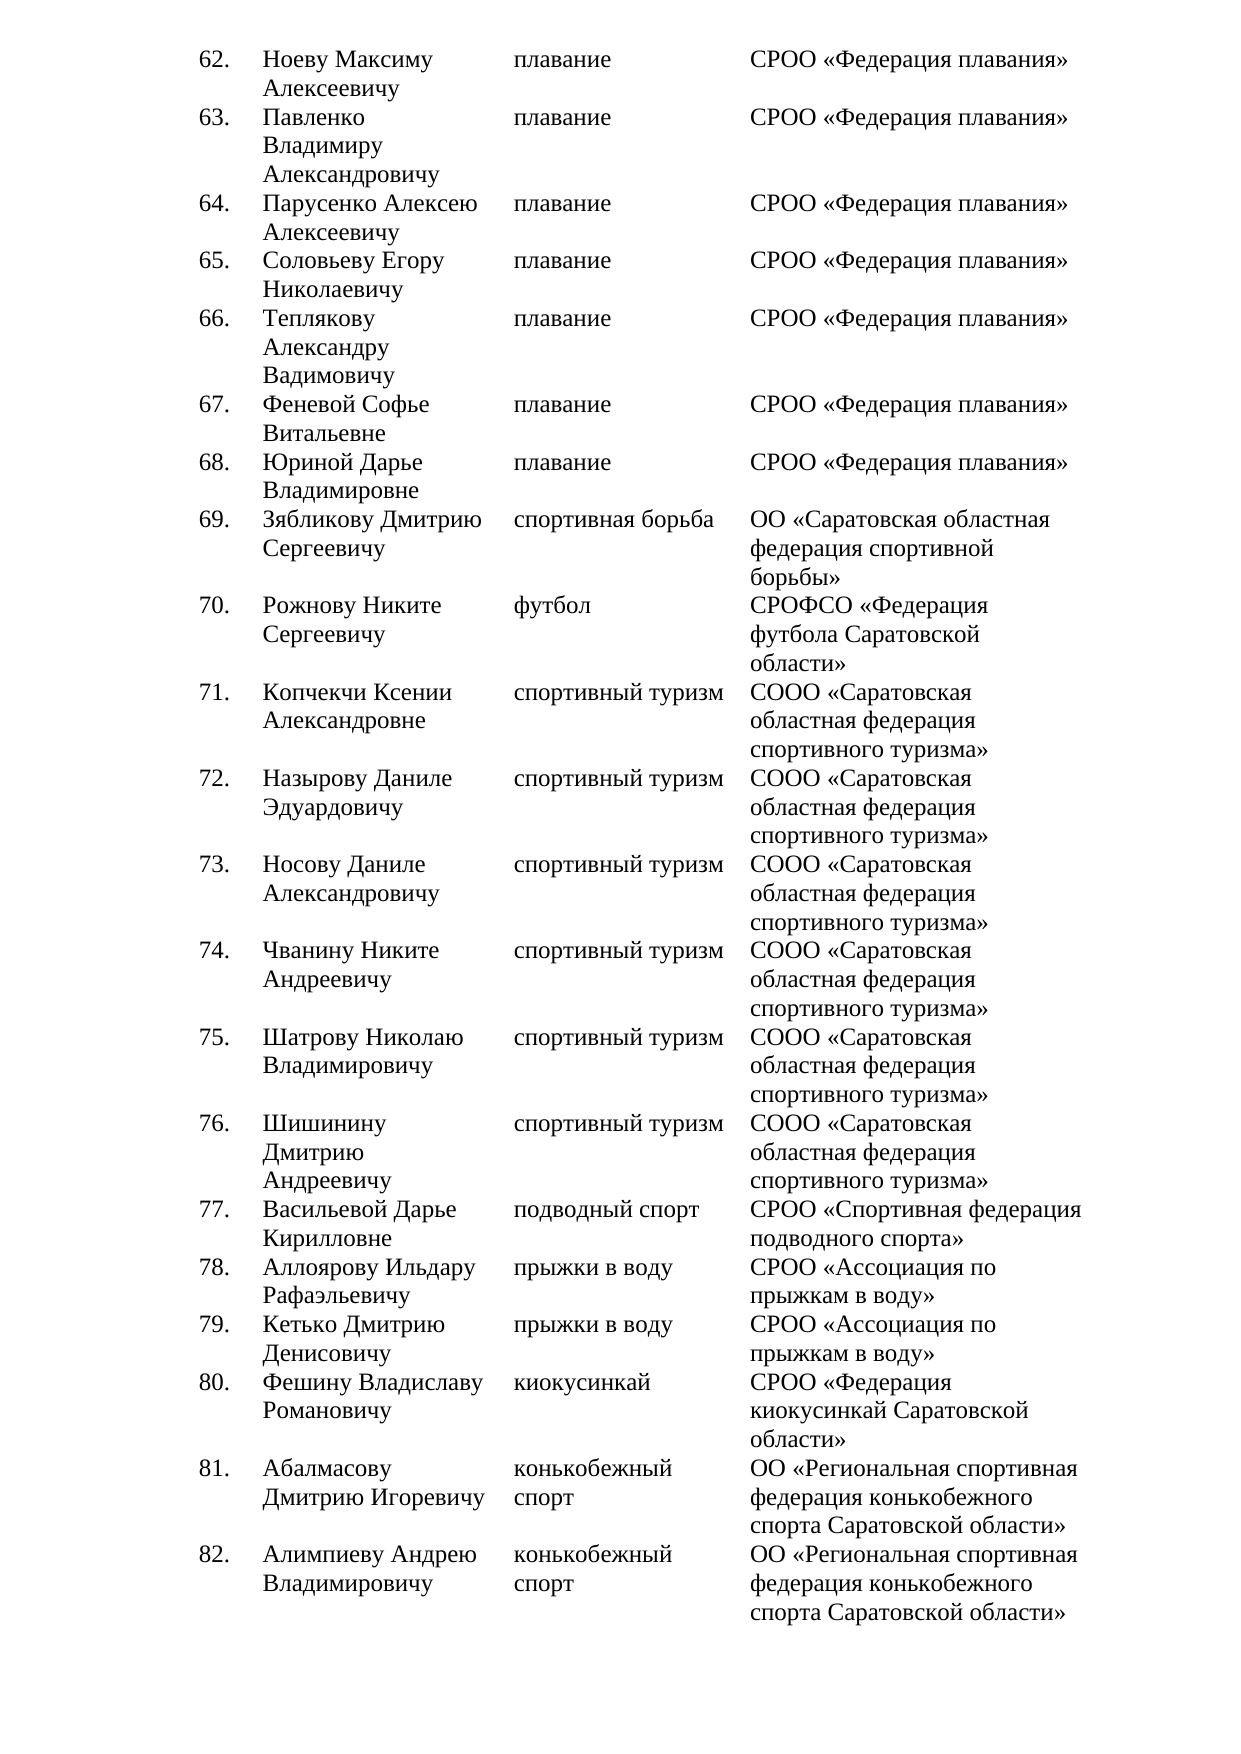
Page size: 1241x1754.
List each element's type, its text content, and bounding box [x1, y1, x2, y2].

table_cell конькобежный спорт [502, 1453, 738, 1539]
table_cell 77. [177, 1194, 251, 1252]
table_cell СРОО «Ассоциация по прыжкам в воду» [739, 1309, 1093, 1367]
table_cell Парусенко Алексею Алексеевичу [251, 188, 502, 246]
table_cell 76. [177, 1108, 251, 1194]
table_cell 80. [177, 1367, 251, 1453]
table_cell спортивный туризм [502, 677, 738, 763]
table_cell подводный спорт [502, 1194, 738, 1252]
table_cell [739, 1453, 1093, 1539]
table_cell конькобежный спорт [502, 1539, 738, 1626]
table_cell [739, 44, 1093, 102]
table_cell 67. [177, 389, 251, 447]
table_cell футбол [502, 591, 738, 677]
table_cell 74. [177, 936, 251, 1022]
table_cell плавание [502, 246, 738, 303]
table_cell спортивная борьба [502, 504, 738, 591]
table_cell 68. [177, 447, 251, 504]
table_cell 64. [177, 188, 251, 246]
table_cell спортивный туризм [502, 1022, 738, 1108]
table_cell 79. [177, 1309, 251, 1367]
table_cell 82. [177, 1539, 251, 1626]
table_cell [739, 102, 1093, 188]
table_cell Копчекчи Ксении Александровне [251, 677, 502, 763]
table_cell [739, 1539, 1093, 1626]
table_cell плавание [502, 303, 738, 389]
table_cell Кетько Дмитрию Денисовичу [251, 1309, 502, 1367]
table_cell Ноеву Максиму Алексеевичу [251, 44, 502, 102]
table_cell СРОО «Федерация плавания» [739, 246, 1093, 303]
table_cell СРОО «Федерация плавания» [739, 389, 1093, 447]
table_cell 62. [177, 44, 251, 102]
table_cell спортивный туризм [502, 849, 738, 936]
table_cell плавание [502, 389, 738, 447]
table_cell СООО «Саратовская областная федерация спортивного туризма» [739, 1022, 1093, 1108]
table_cell Соловьеву Егору Николаевичу [251, 246, 502, 303]
table_cell 75. [177, 1022, 251, 1108]
table_cell 70. [177, 591, 251, 677]
table_cell Аллоярову Ильдару Рафаэльевичу [251, 1252, 502, 1309]
table_cell СРОО «Федерация киокусинкай Саратовской области» [739, 1367, 1093, 1453]
table_cell спортивный туризм [502, 763, 738, 849]
table_cell спортивный туризм [502, 1108, 738, 1194]
table_cell Носову Даниле Александровичу [251, 849, 502, 936]
table_cell прыжки в воду [502, 1309, 738, 1367]
table_cell Васильевой Дарье Кирилловне [251, 1194, 502, 1252]
table_cell Назырову Даниле Эдуардовичу [251, 763, 502, 849]
table_cell 65. [177, 246, 251, 303]
table_cell СРОО «Спортивная федерация подводного спорта» [739, 1194, 1093, 1252]
table_cell 66. [177, 303, 251, 389]
table_cell плавание [502, 102, 738, 188]
table_cell 72. [177, 763, 251, 849]
table_cell Зябликову Дмитрию Сергеевичу [251, 504, 502, 591]
table_cell плавание [502, 447, 738, 504]
table_cell СООО «Саратовская областная федерация спортивного туризма» [739, 936, 1093, 1022]
table_cell Теплякову Александру Вадимовичу [251, 303, 502, 389]
table_cell 69. [177, 504, 251, 591]
table_cell Феневой Софье Витальевне [251, 389, 502, 447]
table_cell 63. [177, 102, 251, 188]
table_cell Шишинину Дмитрию Андреевичу [251, 1108, 502, 1194]
table_cell СООО «Саратовская областная федерация спортивного туризма» [739, 677, 1093, 763]
table_cell 73. [177, 849, 251, 936]
table_cell ОО «Саратовская областная федерация спортивной борьбы» [739, 504, 1093, 591]
table_cell СООО «Саратовская областная федерация спортивного туризма» [739, 1108, 1093, 1194]
table_cell 71. [177, 677, 251, 763]
table_cell СРОФСО «Федерация футбола Саратовской области» [739, 591, 1093, 677]
table_cell 78. [177, 1252, 251, 1309]
table_cell Павленко Владимиру Александровичу [251, 102, 502, 188]
table_cell киокусинкай [502, 1367, 738, 1453]
table_cell СООО «Саратовская областная федерация спортивного туризма» [739, 849, 1093, 936]
table_cell Абалмасову Дмитрию Игоревичу [251, 1453, 502, 1539]
table_cell СРОО «Федерация плавания» [739, 188, 1093, 246]
table_cell прыжки в воду [502, 1252, 738, 1309]
table_cell СООО «Саратовская областная федерация спортивного туризма» [739, 763, 1093, 849]
table_cell Алимпиеву Андрею Владимировичу [251, 1539, 502, 1626]
table_cell 81. [177, 1453, 251, 1539]
table_cell СРОО «Федерация плавания» [739, 303, 1093, 389]
table_cell СРОО «Федерация плавания» [739, 447, 1093, 504]
table_cell Рожнову Никите Сергеевичу [251, 591, 502, 677]
table_cell плавание [502, 188, 738, 246]
table_cell Юриной Дарье Владимировне [251, 447, 502, 504]
table_cell Фешину Владиславу Романовичу [251, 1367, 502, 1453]
table_cell плавание [502, 44, 738, 102]
table_cell СРОО «Ассоциация по прыжкам в воду» [739, 1252, 1093, 1309]
table_cell Шатрову Николаю Владимировичу [251, 1022, 502, 1108]
table_cell Чванину Никите Андреевичу [251, 936, 502, 1022]
table_cell спортивный туризм [502, 936, 738, 1022]
